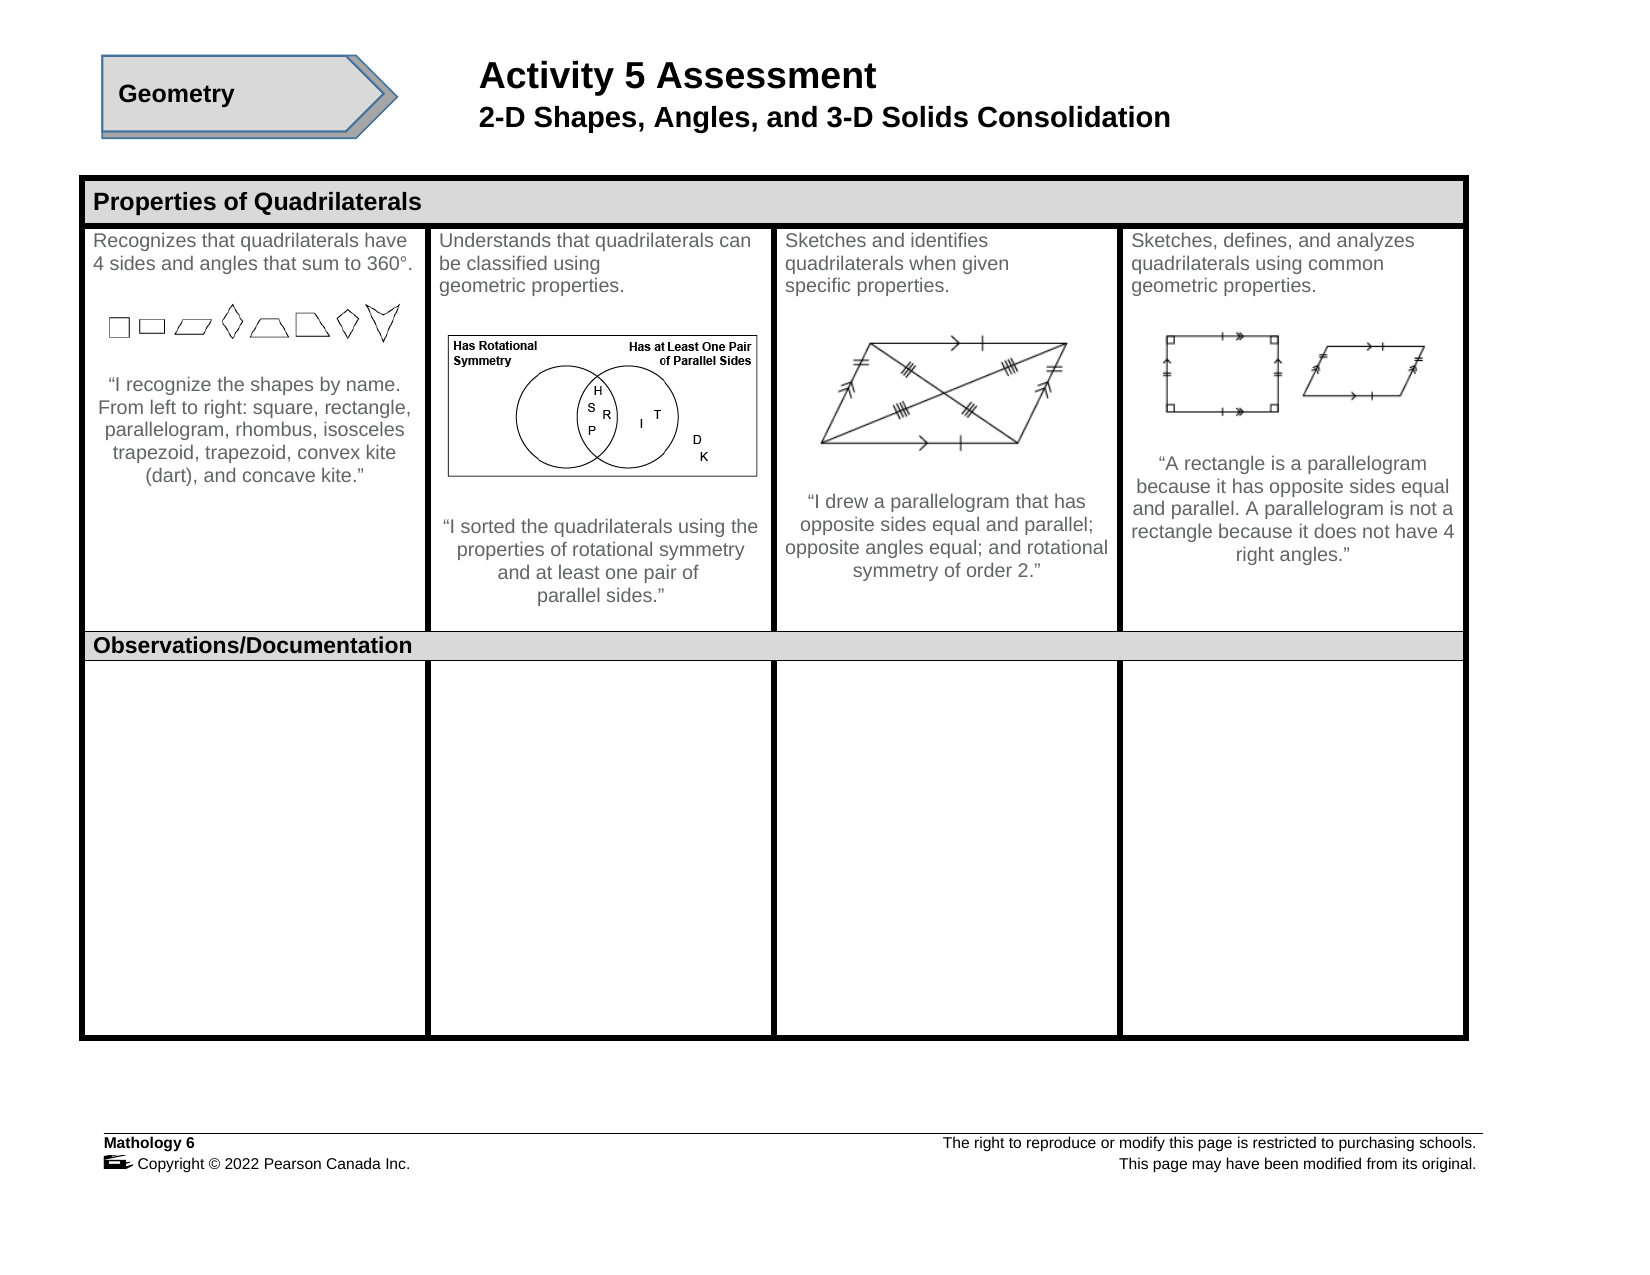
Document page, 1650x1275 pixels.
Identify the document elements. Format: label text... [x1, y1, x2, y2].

table_cell [1123, 661, 1463, 1035]
picture [1133, 319, 1453, 429]
picture [785, 319, 1109, 468]
table_cell Sketches and identifies quadrilaterals when given specific properties. “I drew a parallelogram that has opposite sides equal and parallel; opposite angles equal; and rotational symmetry of order 2.” [777, 229, 1117, 631]
picture [438, 319, 767, 493]
picture [103, 1155, 134, 1169]
table_header Properties of Quadrilaterals [85, 181, 1463, 223]
table_cell [777, 661, 1117, 1035]
table_cell [431, 661, 771, 1035]
table_cell Observations/Documentation [85, 632, 1463, 660]
table_cell Sketches, defines, and analyzes quadrilaterals using common geometric properties. “A rectangle is a parallelogram because it has opposite sides equal and parallel. A parallelogram is not a rectangle because it does not have 4 right angles.” [1123, 229, 1463, 631]
table_cell [85, 661, 425, 1035]
table_cell Understands that quadrilaterals can be classified using geometric properties. “I sorted the quadrilaterals using the properties of rotational symmetry and at least one pair of parallel sides.” [431, 229, 771, 631]
picture [92, 297, 416, 350]
table_cell Recognizes that quadrilaterals have 4 sides and angles that sum to 360°. “I recognize the shapes by name. From left to right: square, rectangle, parallelogram, rhombus, isosceles trapezoid, trapezoid, convex kite (dart), and concave kite.” [85, 229, 425, 631]
